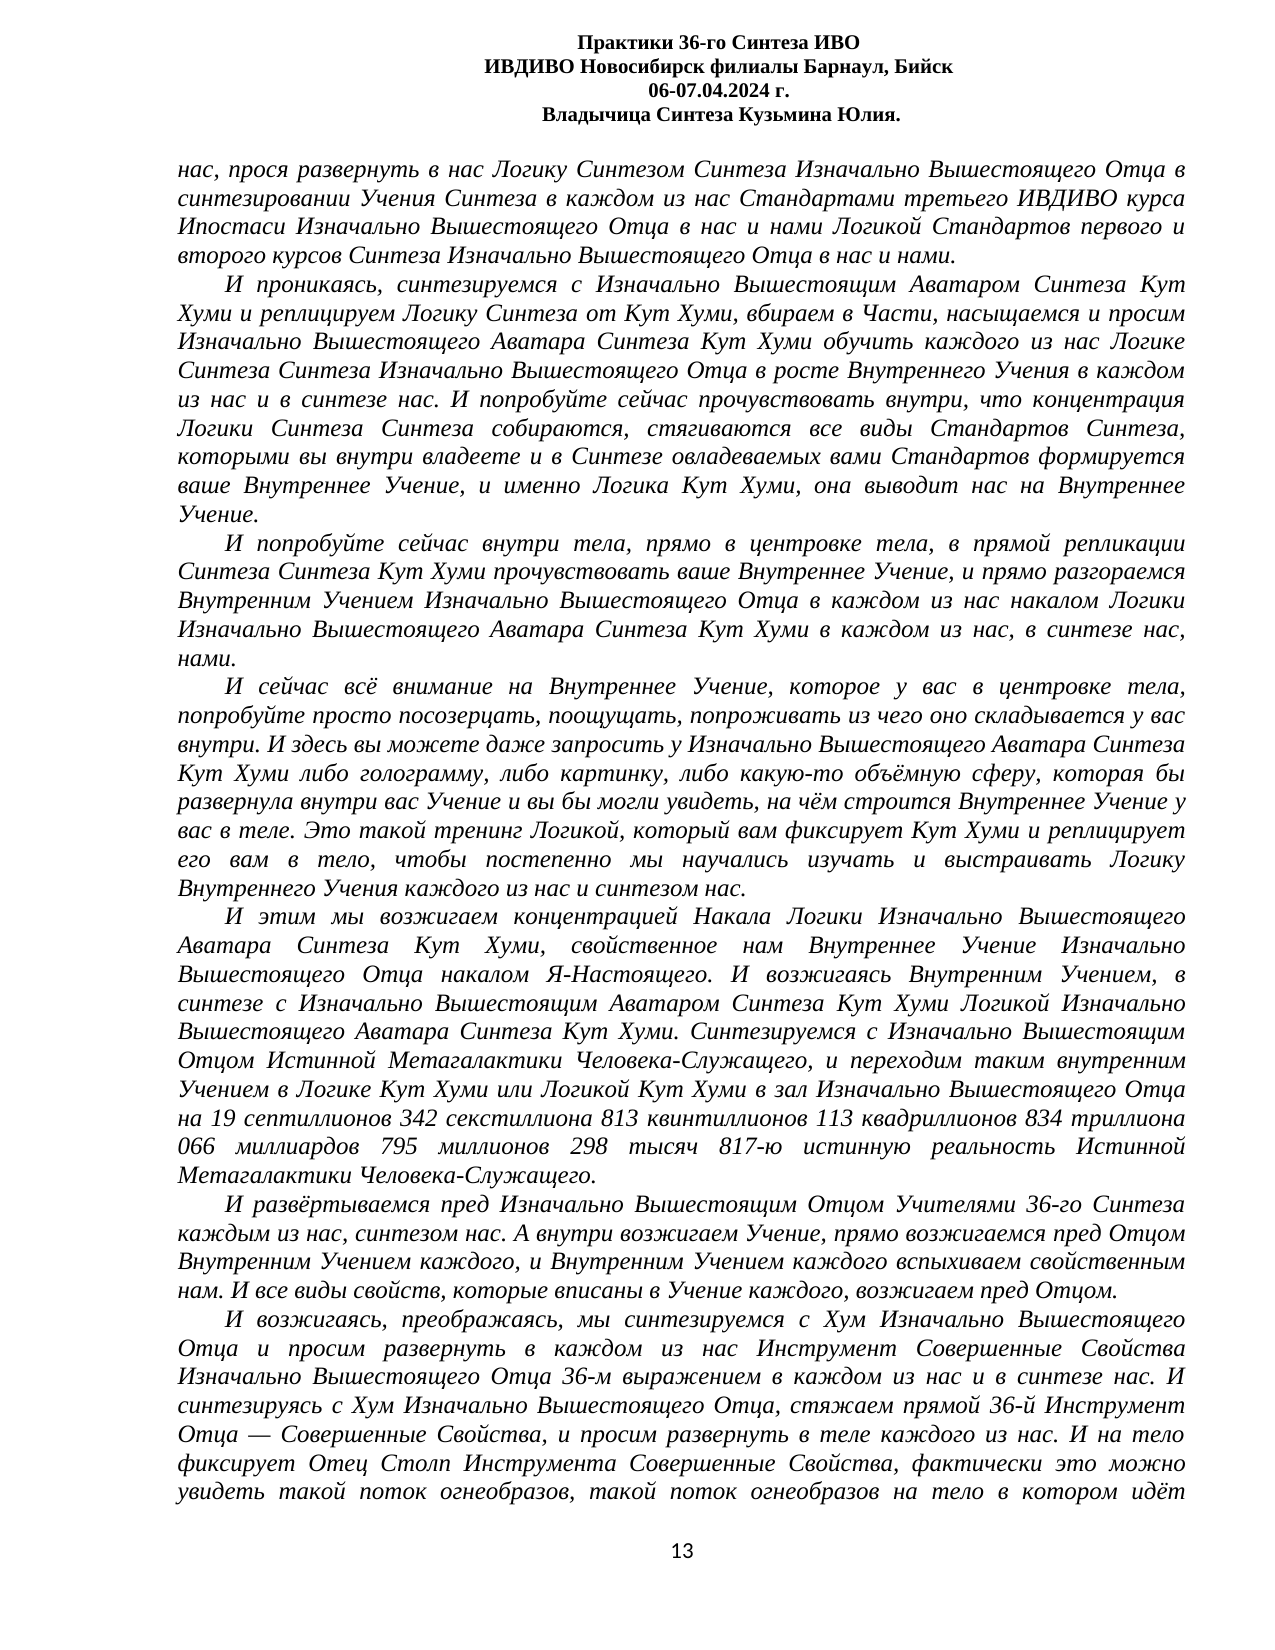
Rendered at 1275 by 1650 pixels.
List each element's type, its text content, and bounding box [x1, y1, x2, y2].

text И этим мы возжигаем концентрацией Накала Логики Изначально Вышестоящего Аватара Синтеза Кут Хуми, свойственное нам Внутреннее Учение Изначально Вышестоящего Отца накалом Я-Настоящего. И возжигаясь Внутренним Учением, в синтезе с Изначально Вышестоящим Аватаром Синтеза Кут Хуми Логикой Изначально Вышестоящего Аватара Синтеза Кут Хуми. Синтезируемся с Изначально Вышестоящим Отцом Истинной Метагалактики Человека-Служащего, и переходим таким внутренним Учением в Логике Кут Хуми или Логикой Кут Хуми в зал Изначально Вышестоящего Отца на 19 септиллионов 342 секстиллиона 813 квинтиллионов 113 квадриллионов 834 триллиона 066 миллиардов 795 миллионов 298 тысяч 817-ю истинную реальность Истинной Метагалактики Человека-Служащего. [177, 901, 1186, 1189]
text И проникаясь, синтезируемся с Изначально Вышестоящим Аватаром Синтеза Кут Хуми и реплицируем Логику Синтеза от Кут Хуми, вбираем в Части, насыщаемся и просим Изначально Вышестоящего Аватара Синтеза Кут Хуми обучить каждого из нас Логике Синтеза Синтеза Изначально Вышестоящего Отца в росте Внутреннего Учения в каждом из нас и в синтезе нас. И попробуйте сейчас прочувствовать внутри, что концентрация Логики Синтеза Синтеза собираются, стягиваются все виды Стандартов Синтеза, которыми вы внутри владеете и в Синтезе овладеваемых вами Стандартов формируется ваше Внутреннее Учение, и именно Логика Кут Хуми, она выводит нас на Внутреннее Учение. [177, 269, 1186, 528]
text И попробуйте сейчас внутри тела, прямо в центровке тела, в прямой репликации Синтеза Синтеза Кут Хуми прочувствовать ваше Внутреннее Учение, и прямо разгораемся Внутренним Учением Изначально Вышестоящего Отца в каждом из нас накалом Логики Изначально Вышестоящего Аватара Синтеза Кут Хуми в каждом из нас, в синтезе нас, нами. [177, 528, 1186, 671]
text И сейчас всё внимание на Внутреннее Учение, которое у вас в центровке тела, попробуйте просто посозерцать, поощущать, попроживать из чего оно складывается у вас внутри. И здесь вы можете даже запросить у Изначально Вышестоящего Аватара Синтеза Кут Хуми либо голограмму, либо картинку, либо какую-то объёмную сферу, которая бы развернула внутри вас Учение и вы бы могли увидеть, на чём строится Внутреннее Учение у вас в теле. Это такой тренинг Логикой, который вам фиксирует Кут Хуми и реплицирует его вам в тело, чтобы постепенно мы научались изучать и выстраивать Логику Внутреннего Учения каждого из нас и синтезом нас. [177, 671, 1186, 901]
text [177, 154, 1186, 269]
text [177, 1304, 1186, 1505]
text И развёртываемся пред Изначально Вышестоящим Отцом Учителями 36-го Синтеза каждым из нас, синтезом нас. А внутри возжигаем Учение, прямо возжигаемся пред Отцом Внутренним Учением каждого, и Внутренним Учением каждого вспыхиваем свойственным нам. И все виды свойств, которые вписаны в Учение каждого, возжигаем пред Отцом. [177, 1189, 1186, 1304]
